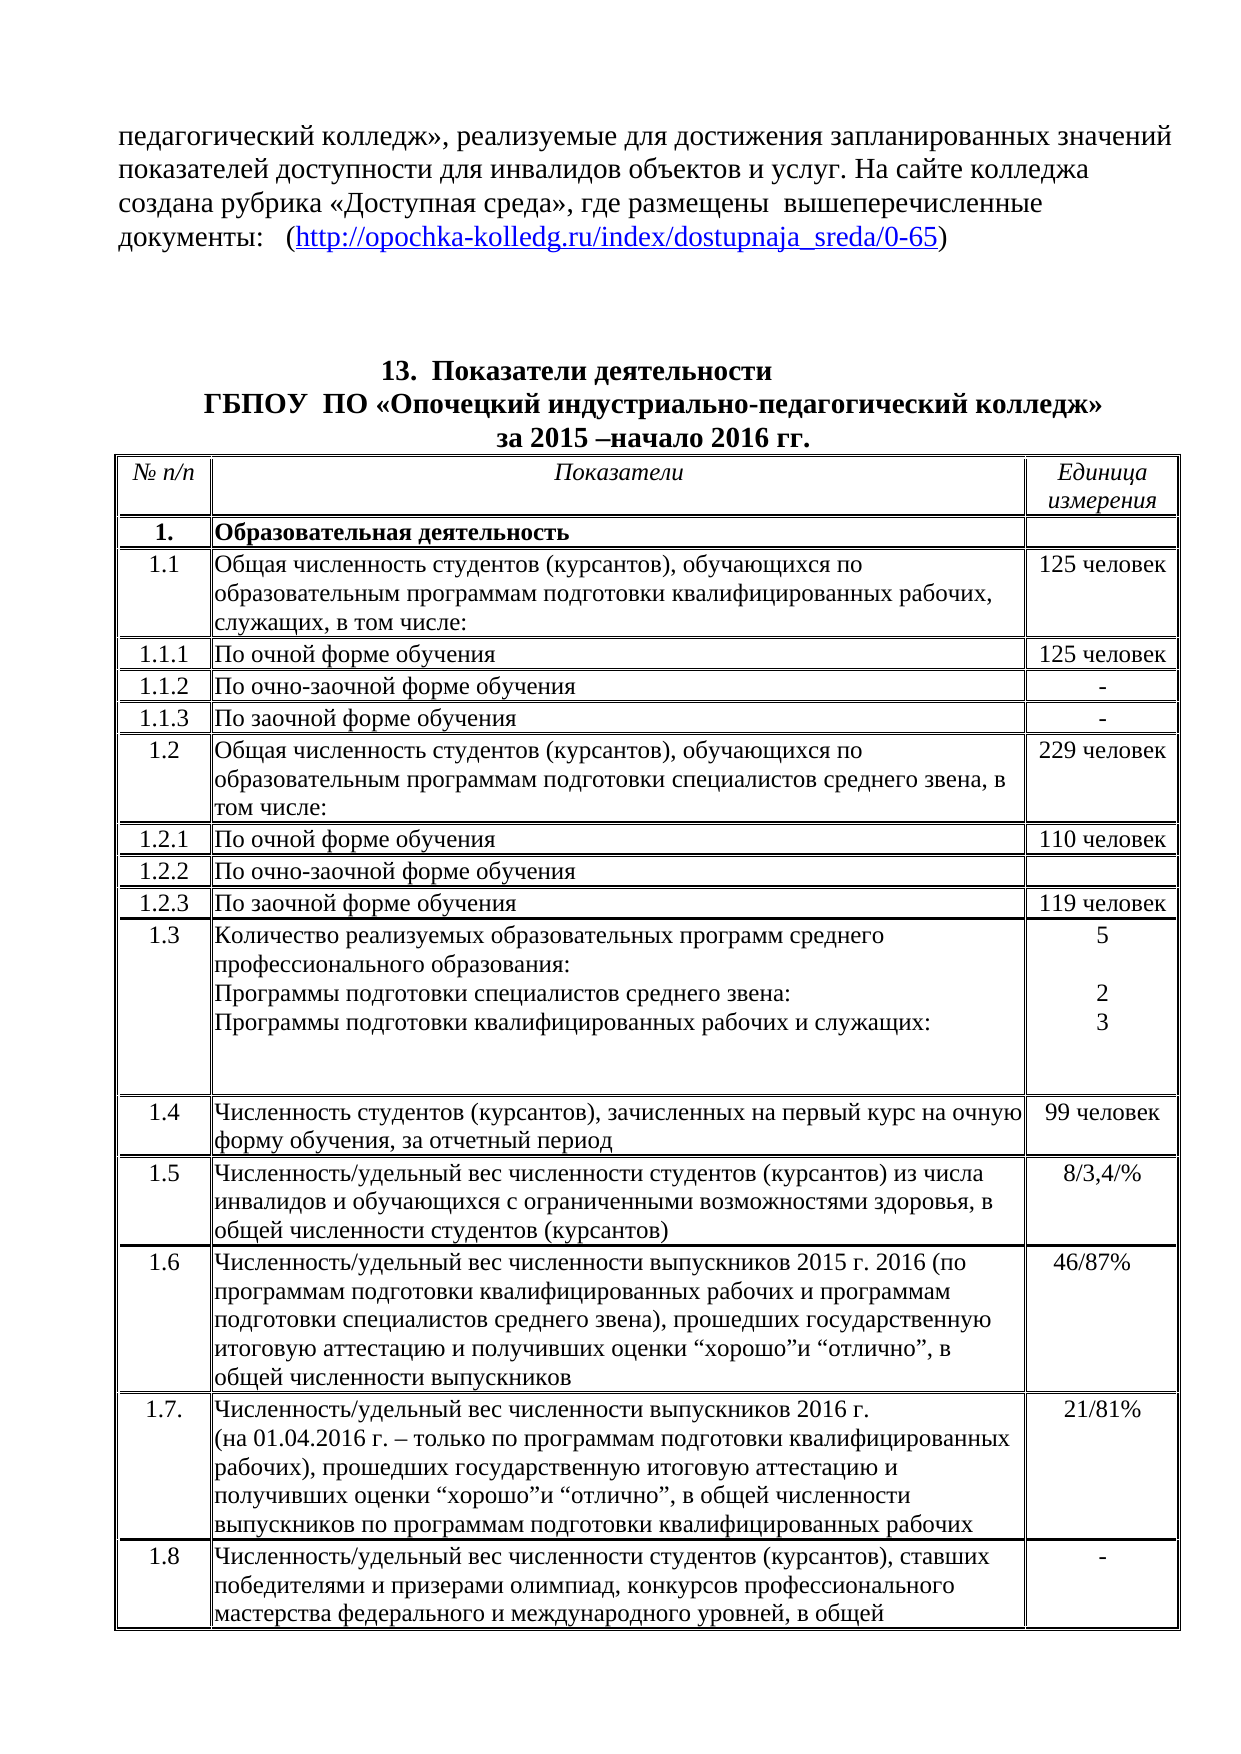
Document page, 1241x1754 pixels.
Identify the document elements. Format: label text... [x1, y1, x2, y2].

table_cell 1.1 [118, 546, 210, 636]
table_cell По заочной форме обучения [213, 889, 1024, 917]
table_cell По очной форме обучения [213, 639, 1024, 668]
table_header № п/п [118, 457, 212, 514]
text за 2015 –начало 2016 гг. [118, 420, 1181, 453]
table_cell Численность/удельный вес численности выпускников 2015 г. 2016 (по программам подготовки квалифицированных рабочих и программам подготовки специалистов среднего звена), прошедших государственную итоговую аттестацию и получивших оценки “хорошо”и “отлично”, в общей численности выпускников [213, 1247, 1024, 1391]
table_header Единица измерения [1026, 457, 1177, 514]
table_cell 1. [118, 514, 210, 546]
table_cell 125 человек [1026, 636, 1179, 668]
text 13. Показатели деятельности [118, 353, 1181, 386]
table_cell 229 человек [1026, 732, 1179, 821]
table_cell 1.1.3 [116, 700, 212, 732]
table_cell 99 человек [1026, 1094, 1179, 1154]
table_cell Образовательная деятельность [213, 518, 1024, 546]
table_cell По очно-заочной форме обучения [213, 671, 1024, 700]
table_cell 1.4 [116, 1094, 212, 1154]
table_cell 1.2.2 [118, 853, 210, 885]
table_cell Общая численность студентов (курсантов), обучающихся по образовательным программам подготовки специалистов среднего звена, в том числе: [213, 735, 1024, 821]
table_cell 1.5 [118, 1154, 210, 1244]
table_cell Численность/удельный вес численности выпускников 2016 г. (на 01.04.2016 г. – только по программам подготовки квалифицированных рабочих), прошедших государственную итоговую аттестацию и получивших оценки “хорошо”и “отлично”, в общей численности выпускников по программам подготовки квалифицированных рабочих [213, 1394, 1024, 1538]
table_cell 1.7. [116, 1391, 212, 1538]
table_cell 1.2.3 [118, 885, 210, 917]
table_header Показатели [212, 457, 1026, 514]
table_cell - [1026, 668, 1179, 700]
table_cell 8/3,4/% [1027, 1154, 1178, 1244]
table_cell По заочной форме обучения [213, 703, 1024, 732]
table_cell 1.1.1 [116, 636, 212, 668]
table_cell 21/81% [1026, 1391, 1179, 1538]
text ГБПОУ ПО «Опочецкий индустриально-педагогический колледж» [118, 386, 1181, 420]
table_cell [212, 1541, 1026, 1627]
table_cell 1.3 [118, 917, 210, 1094]
table_cell 1.6 [118, 1244, 210, 1391]
table_cell 1.8 [116, 1538, 212, 1627]
table_cell 1.2.1 [118, 821, 210, 853]
table_cell 119 человек [1027, 885, 1178, 917]
table_cell Количество реализуемых образовательных программ среднего профессионального образования: Программы подготовки специалистов среднего звена: Программы подготовки квалифицированных рабочих и служащих: [213, 920, 1024, 1094]
table_cell [1027, 514, 1178, 546]
table_cell [1027, 853, 1178, 885]
table_cell - [1026, 1538, 1179, 1627]
table_cell Численность/удельный вес численности студентов (курсантов) из числа инвалидов и обучающихся с ограниченными возможностями здоровья, в общей численности студентов (курсантов) [213, 1158, 1024, 1244]
table_cell По очной форме обучения [213, 825, 1024, 853]
table_cell 1.1.2 [116, 668, 212, 700]
table_cell 46/87% [1027, 1244, 1177, 1391]
table_cell 110 человек [1027, 821, 1178, 853]
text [118, 118, 1181, 252]
table_cell 1.2 [116, 732, 212, 821]
table_cell 5 2 3 [1027, 917, 1177, 1094]
table_cell - [1026, 700, 1179, 732]
table_cell По очно-заочной форме обучения [213, 857, 1024, 885]
table_cell Численность студентов (курсантов), зачисленных на первый курс на очную форму обучения, за отчетный период [213, 1097, 1024, 1154]
table_cell 125 человек [1027, 546, 1178, 636]
table_cell Общая численность студентов (курсантов), обучающихся по образовательным программам подготовки квалифицированных рабочих, служащих, в том числе: [213, 550, 1024, 636]
